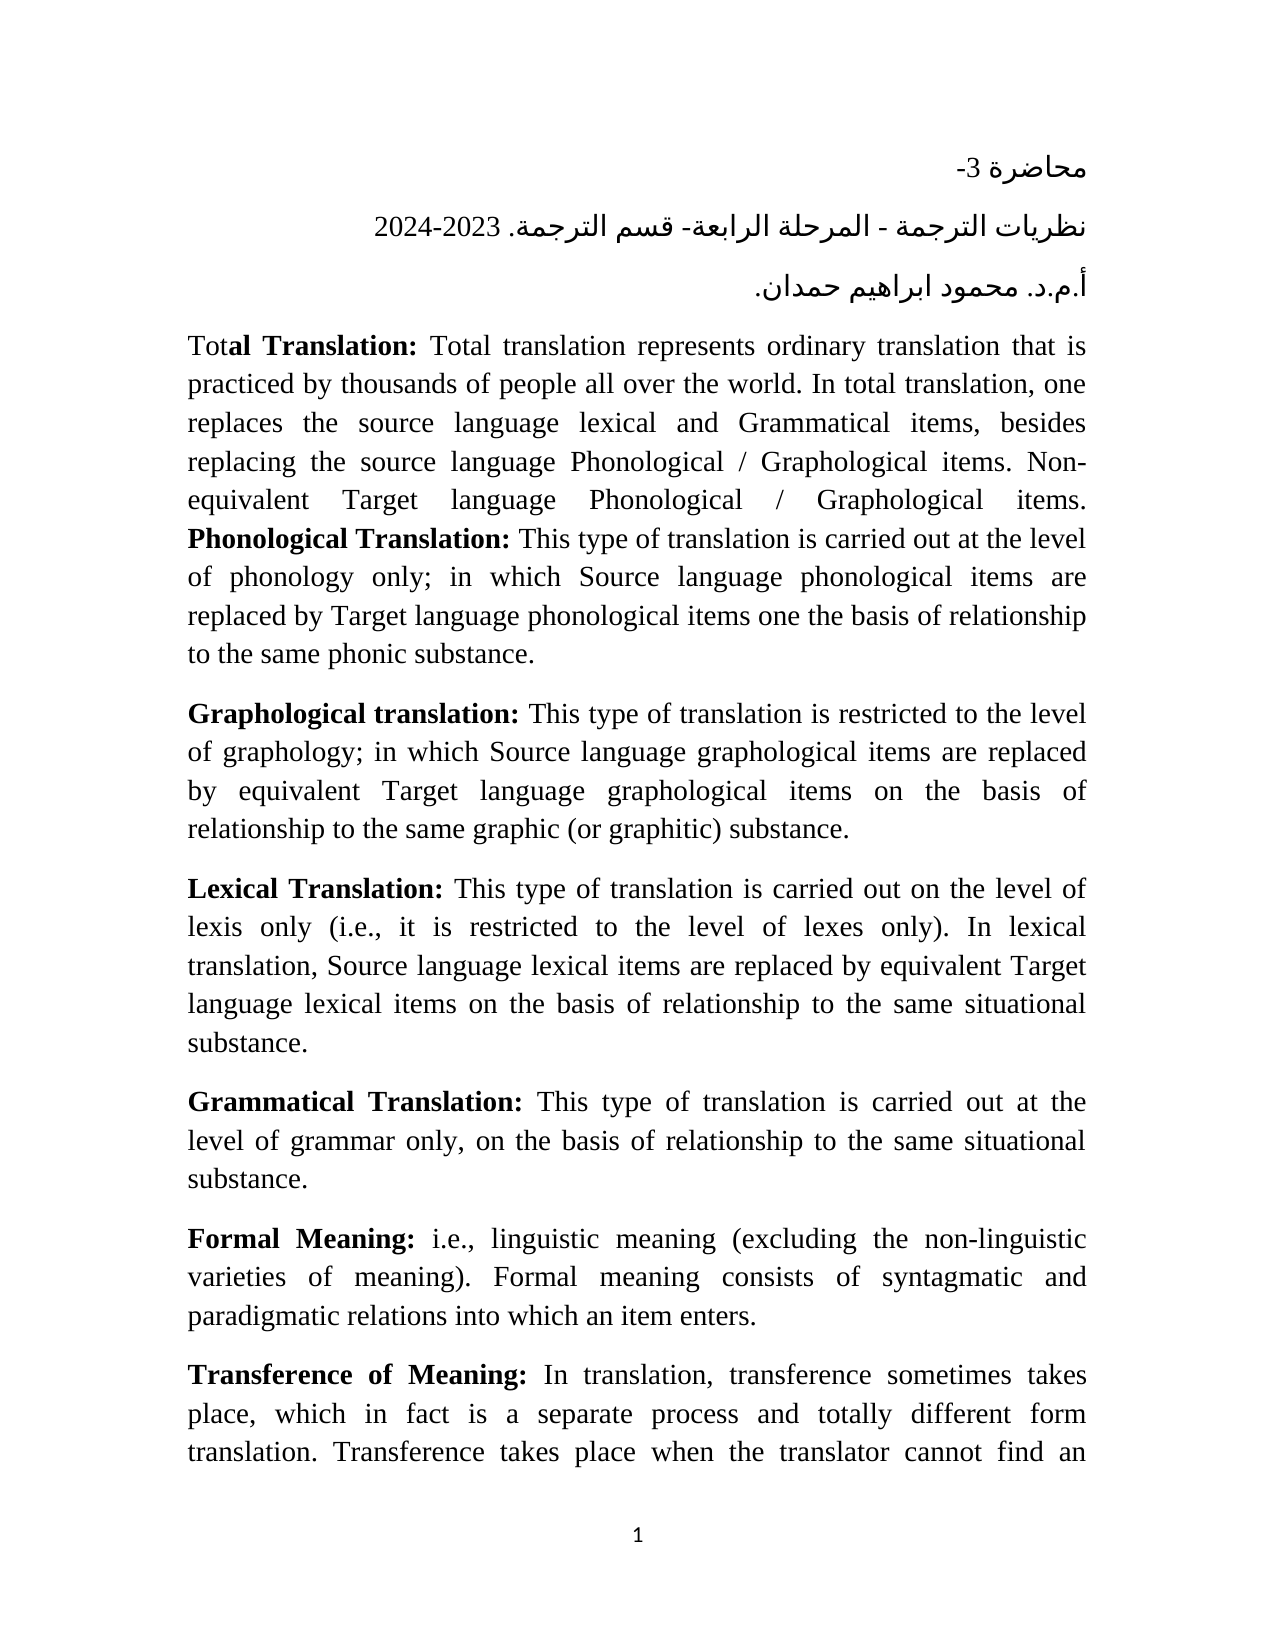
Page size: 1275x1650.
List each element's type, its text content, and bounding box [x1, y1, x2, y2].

text Total Translation: Total translation represents ordinary translation that is practiced by thousands of people all over the world. In total translation, one replaces the source language lexical and Grammatical items, besides replacing the source language Phonological / Graphological items. Non-equivalent Target language Phonological / Graphological items. Phonological Translation: This type of translation is carried out at the level of phonology only; in which Source language phonological items are replaced by Target language phonological items one the basis of relationship to the same phonic substance. [187, 328, 1087, 670]
text Lexical Translation: This type of translation is carried out on the level of lexis only (i.e., it is restricted to the level of lexes only). In lexical translation, Source language lexical items are replaced by equivalent Target language lexical items on the basis of relationship to the same situational substance. [187, 871, 1087, 1058]
text أ.م.د. محمود ابراهيم حمدان. [187, 269, 1087, 302]
text نظريات الترجمة - المرحلة الرابعة- قسم الترجمة. 2023-2024 [187, 209, 1087, 243]
text Formal Meaning: i.e., linguistic meaning (excluding the non-linguistic varieties of meaning). Formal meaning consists of syntagmatic and paradigmatic relations into which an item enters. [187, 1221, 1087, 1331]
text محاضرة 3- [187, 150, 1087, 183]
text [187, 1357, 1087, 1468]
text Graphological translation: This type of translation is restricted to the level of graphology; in which Source language graphological items are replaced by equivalent Target language graphological items on the basis of relationship to the same graphic (or graphitic) substance. [187, 696, 1087, 845]
text Grammatical Translation: This type of translation is carried out at the level of grammar only, on the basis of relationship to the same situational substance. [187, 1084, 1087, 1195]
